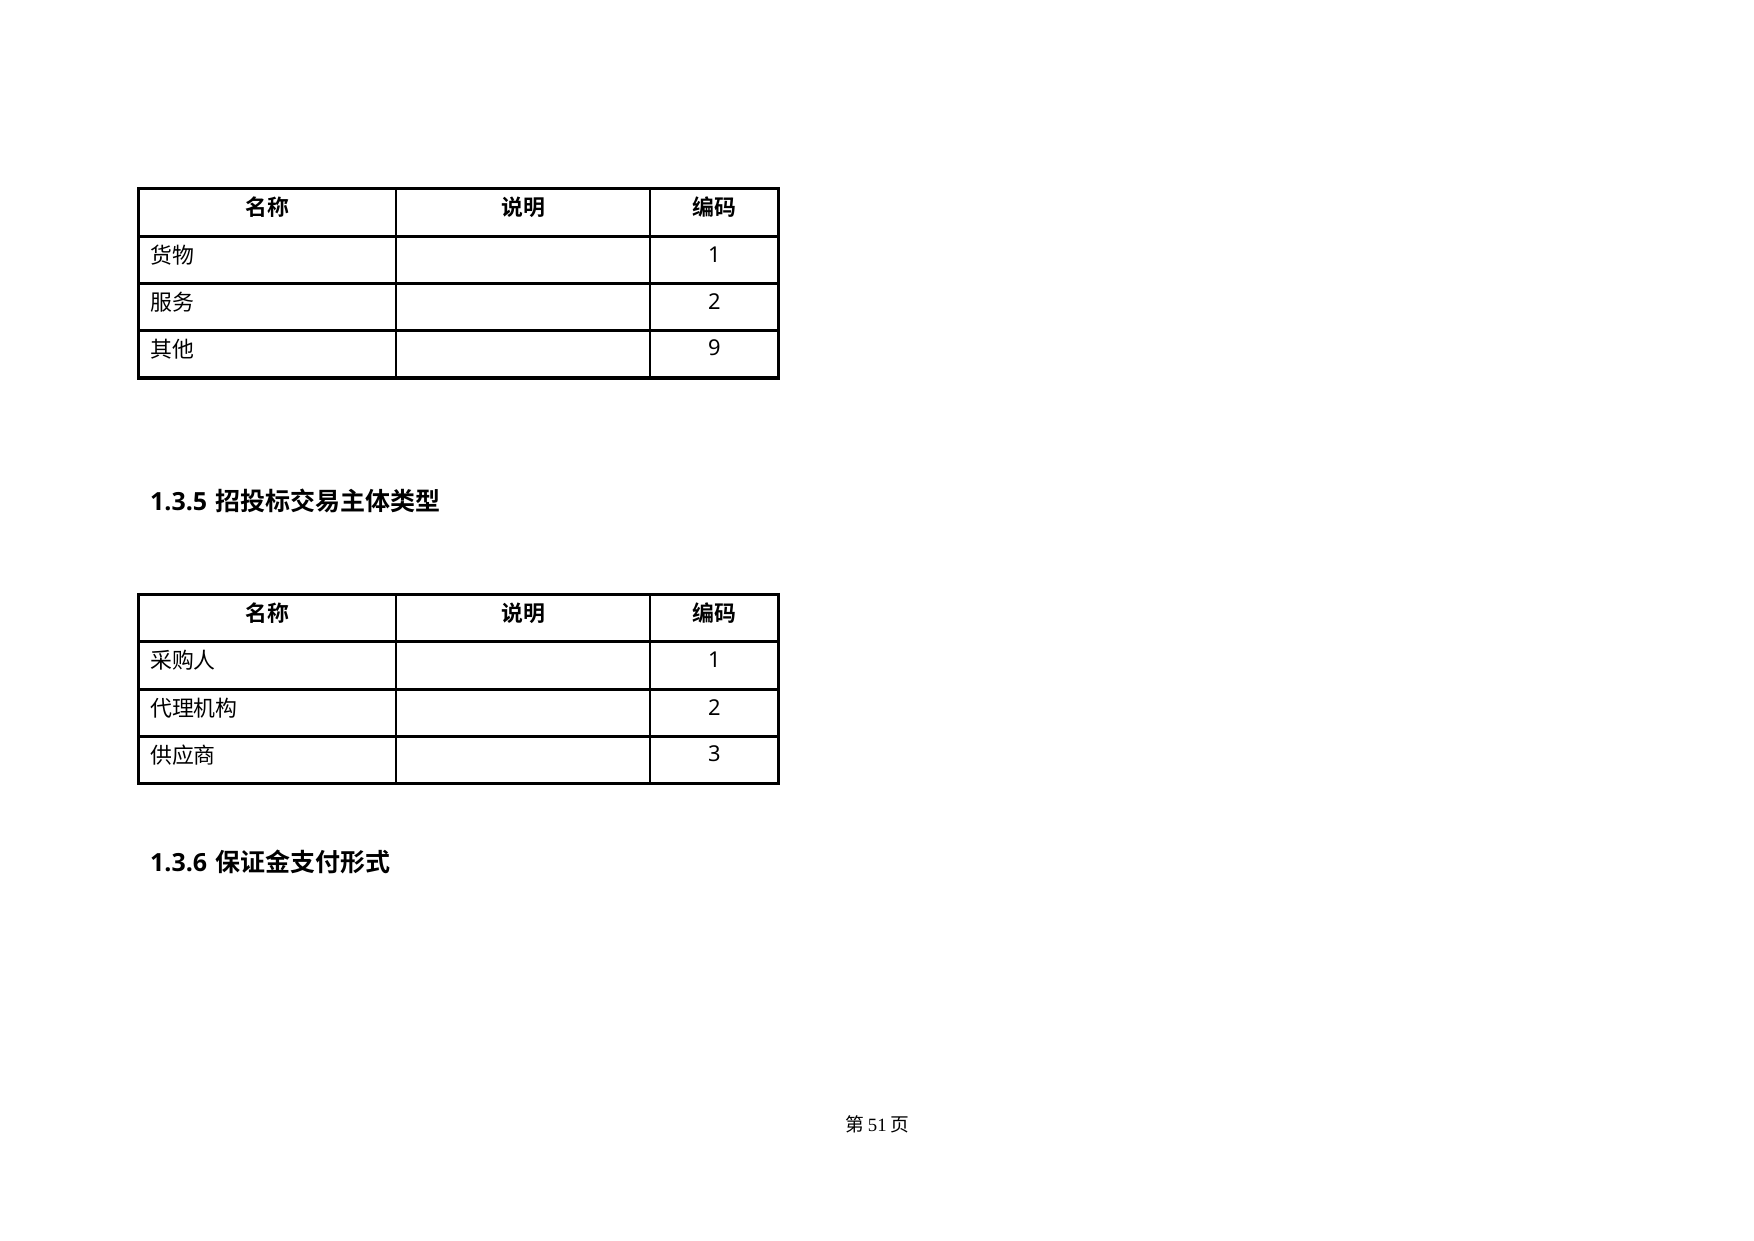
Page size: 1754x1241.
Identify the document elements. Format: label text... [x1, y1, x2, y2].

subtitle 保证金支付形式 [150, 842, 1604, 879]
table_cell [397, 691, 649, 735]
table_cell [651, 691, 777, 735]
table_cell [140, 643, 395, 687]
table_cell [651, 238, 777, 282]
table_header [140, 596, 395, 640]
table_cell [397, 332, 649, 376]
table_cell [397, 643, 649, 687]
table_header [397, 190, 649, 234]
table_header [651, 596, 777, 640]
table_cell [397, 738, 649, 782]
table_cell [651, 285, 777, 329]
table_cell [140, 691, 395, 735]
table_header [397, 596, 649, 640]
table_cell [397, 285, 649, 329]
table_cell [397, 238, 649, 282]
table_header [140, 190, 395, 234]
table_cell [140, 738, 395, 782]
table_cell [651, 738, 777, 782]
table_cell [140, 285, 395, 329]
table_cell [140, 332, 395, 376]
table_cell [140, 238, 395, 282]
subtitle 招投标交易主体类型 [150, 481, 1604, 518]
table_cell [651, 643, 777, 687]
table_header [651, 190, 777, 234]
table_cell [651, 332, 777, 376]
